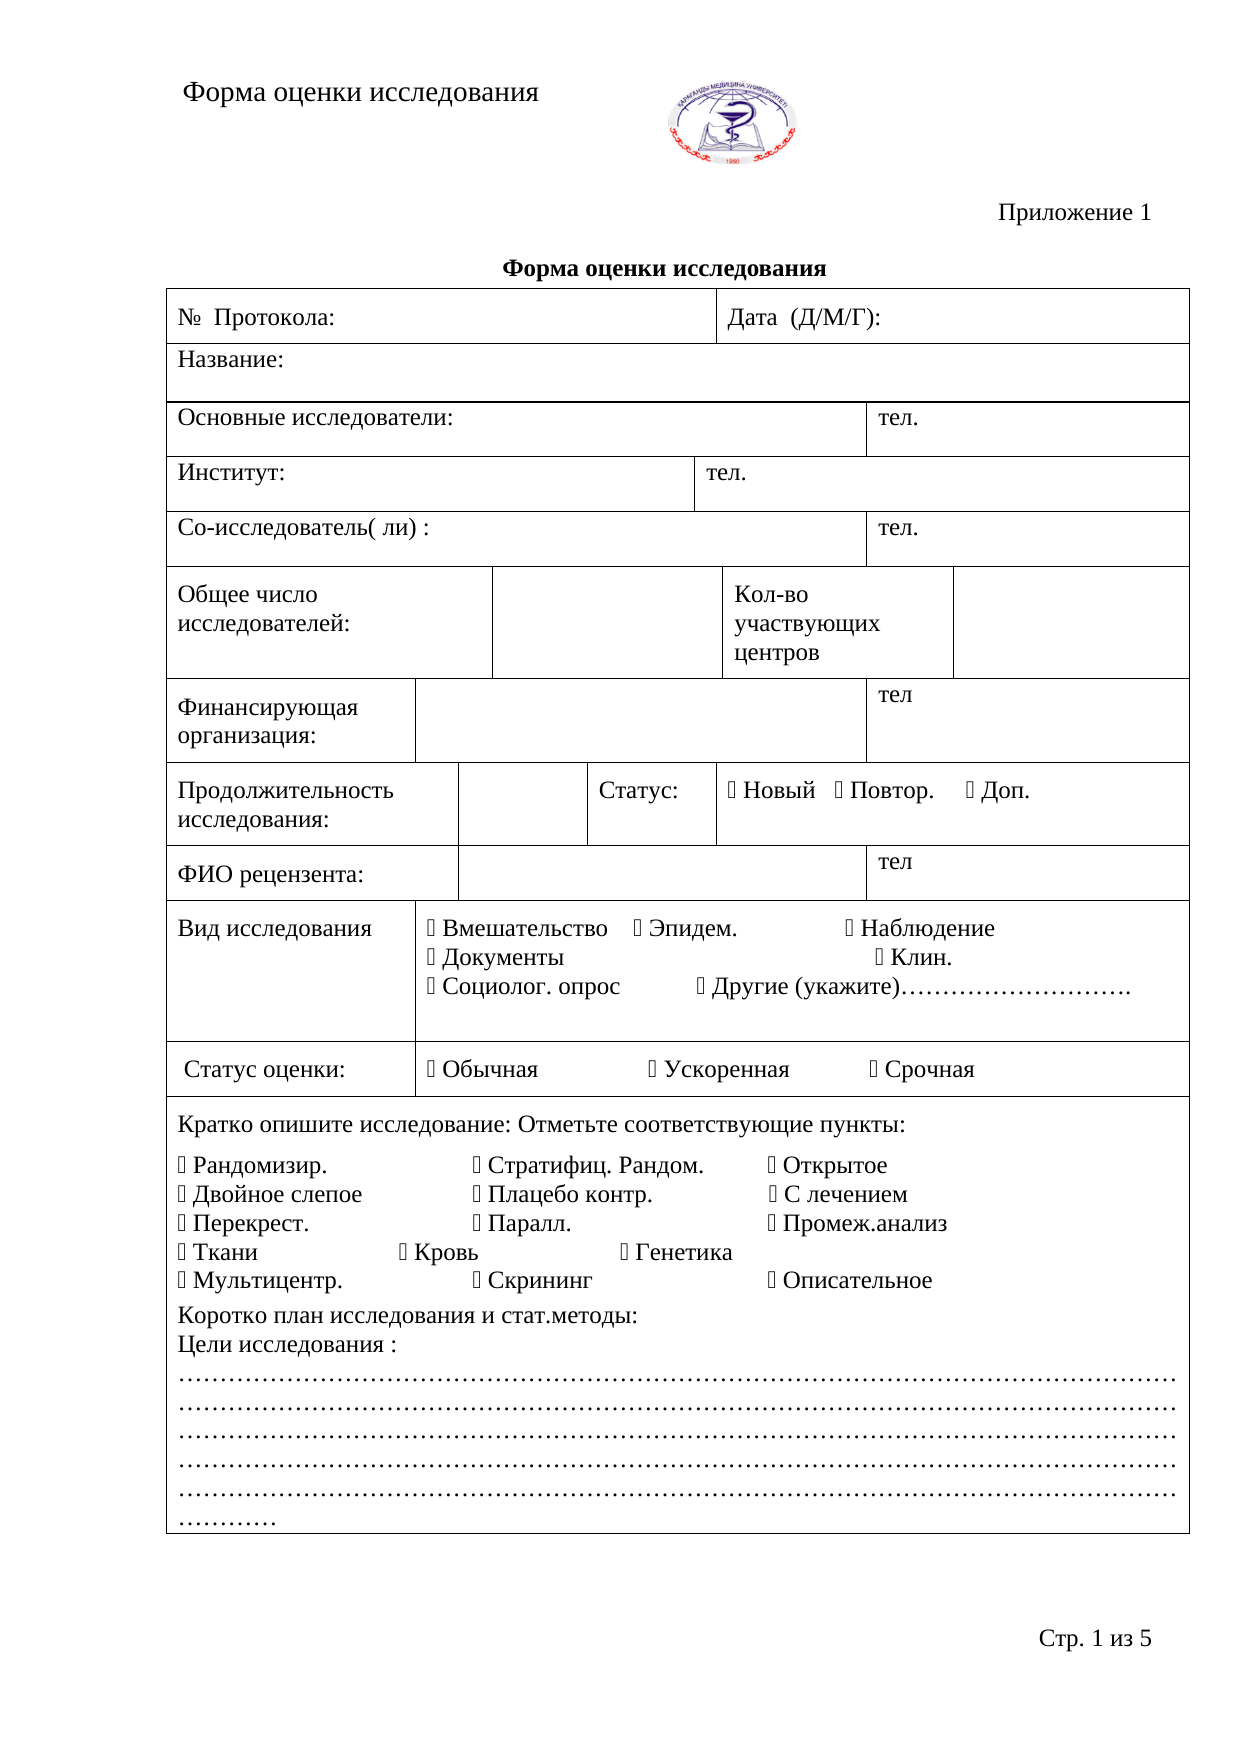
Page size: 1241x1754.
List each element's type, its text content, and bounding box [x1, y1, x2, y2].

table_cell ФИО рецензента: [167, 846, 458, 900]
table_header № Протокола: [167, 289, 716, 343]
table_cell тел. [867, 512, 1189, 566]
table_cell [459, 846, 866, 900]
table_cell Кол-во участвующих центров [723, 567, 953, 678]
table_cell Со-исследователь( ли) : [167, 512, 866, 566]
text Приложение 1 [177, 197, 1152, 226]
table_cell тел [867, 679, 1189, 762]
table_cell тел [867, 846, 1189, 900]
table_cell [416, 679, 866, 762]
table_cell Продолжительность исследования: [167, 763, 458, 845]
table_cell тел. [695, 457, 1189, 511]
table_cell [954, 567, 1189, 678]
table_cell Новый Повтор. Доп. [717, 763, 1189, 845]
table_cell Основные исследователи: [167, 403, 866, 456]
table_cell тел. [867, 403, 1189, 456]
table_cell [459, 763, 587, 845]
table_cell Название: [167, 344, 1189, 401]
table_cell Вмешательство Эпидем. Наблюдение Документы Клин. Генетическое Социолог. опрос Другие (укажите)………………………. [416, 901, 1189, 1041]
table_cell Обычная Ускоренная Срочная [416, 1042, 1189, 1096]
table_cell Финансирующая организация: [167, 679, 415, 762]
table_cell Вид исследования [167, 901, 415, 1041]
table_cell Кратко опишите исследование: Отметьте соответствующие пункты: Рандомизир. Стратифиц. Рандом. Открытое Двойное слепое Плацебо контр. С лечением Перекрест. Паралл. Промеж.анализ Ткани Кровь Генетика Мультицентр. Скрининг Описательное Коротко план исследования и стат.методы: Цели исследования : ……………………………………………………………………………………………………………………………………………………………………………………………………………………………………………………………………………………………………………………………………………………………………………………………………………………………………………………………………………………………………………………………………………………………… [167, 1097, 1189, 1533]
table_cell Статус оценки: [167, 1042, 415, 1096]
table_cell Институт: [167, 457, 694, 511]
table_header Дата (Д/M/Г): [717, 289, 1189, 343]
table_cell [493, 567, 722, 678]
subtitle Форма оценки исследования [177, 253, 1152, 282]
table_cell Общее число исследователей: [167, 567, 492, 678]
picture [663, 73, 798, 165]
table_cell Статус: [588, 763, 716, 845]
